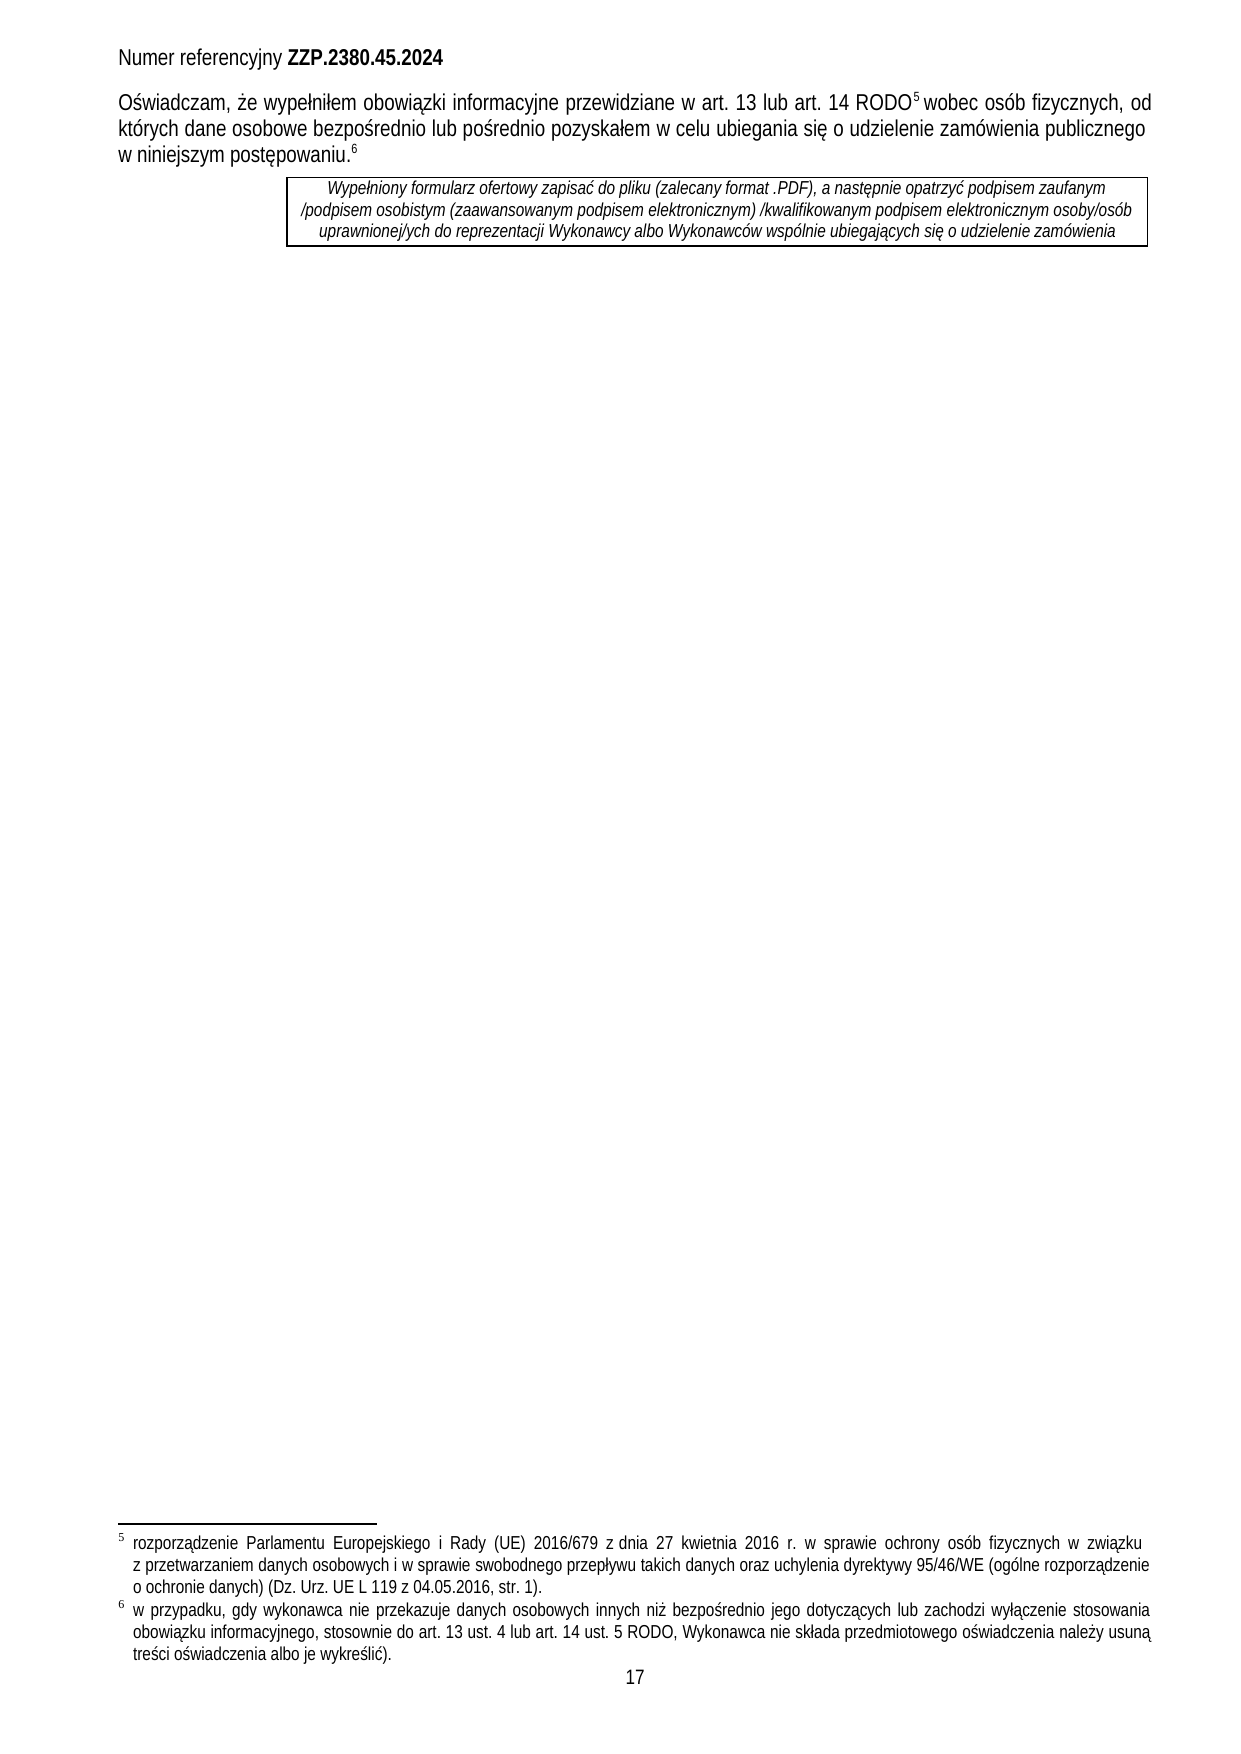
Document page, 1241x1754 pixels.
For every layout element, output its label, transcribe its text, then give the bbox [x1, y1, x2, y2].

text Oświadczam, że wypełniłem obowiązki informacyjne przewidziane w art. 13 lub art. 14 RODO wobec osób fizycznych, od których dane osobowe bezpośrednio lub pośrednio pozyskałem w celu ubiegania się o udzielenie zamówienia publicznego w niniejszym postępowaniu. [118, 89, 1152, 168]
